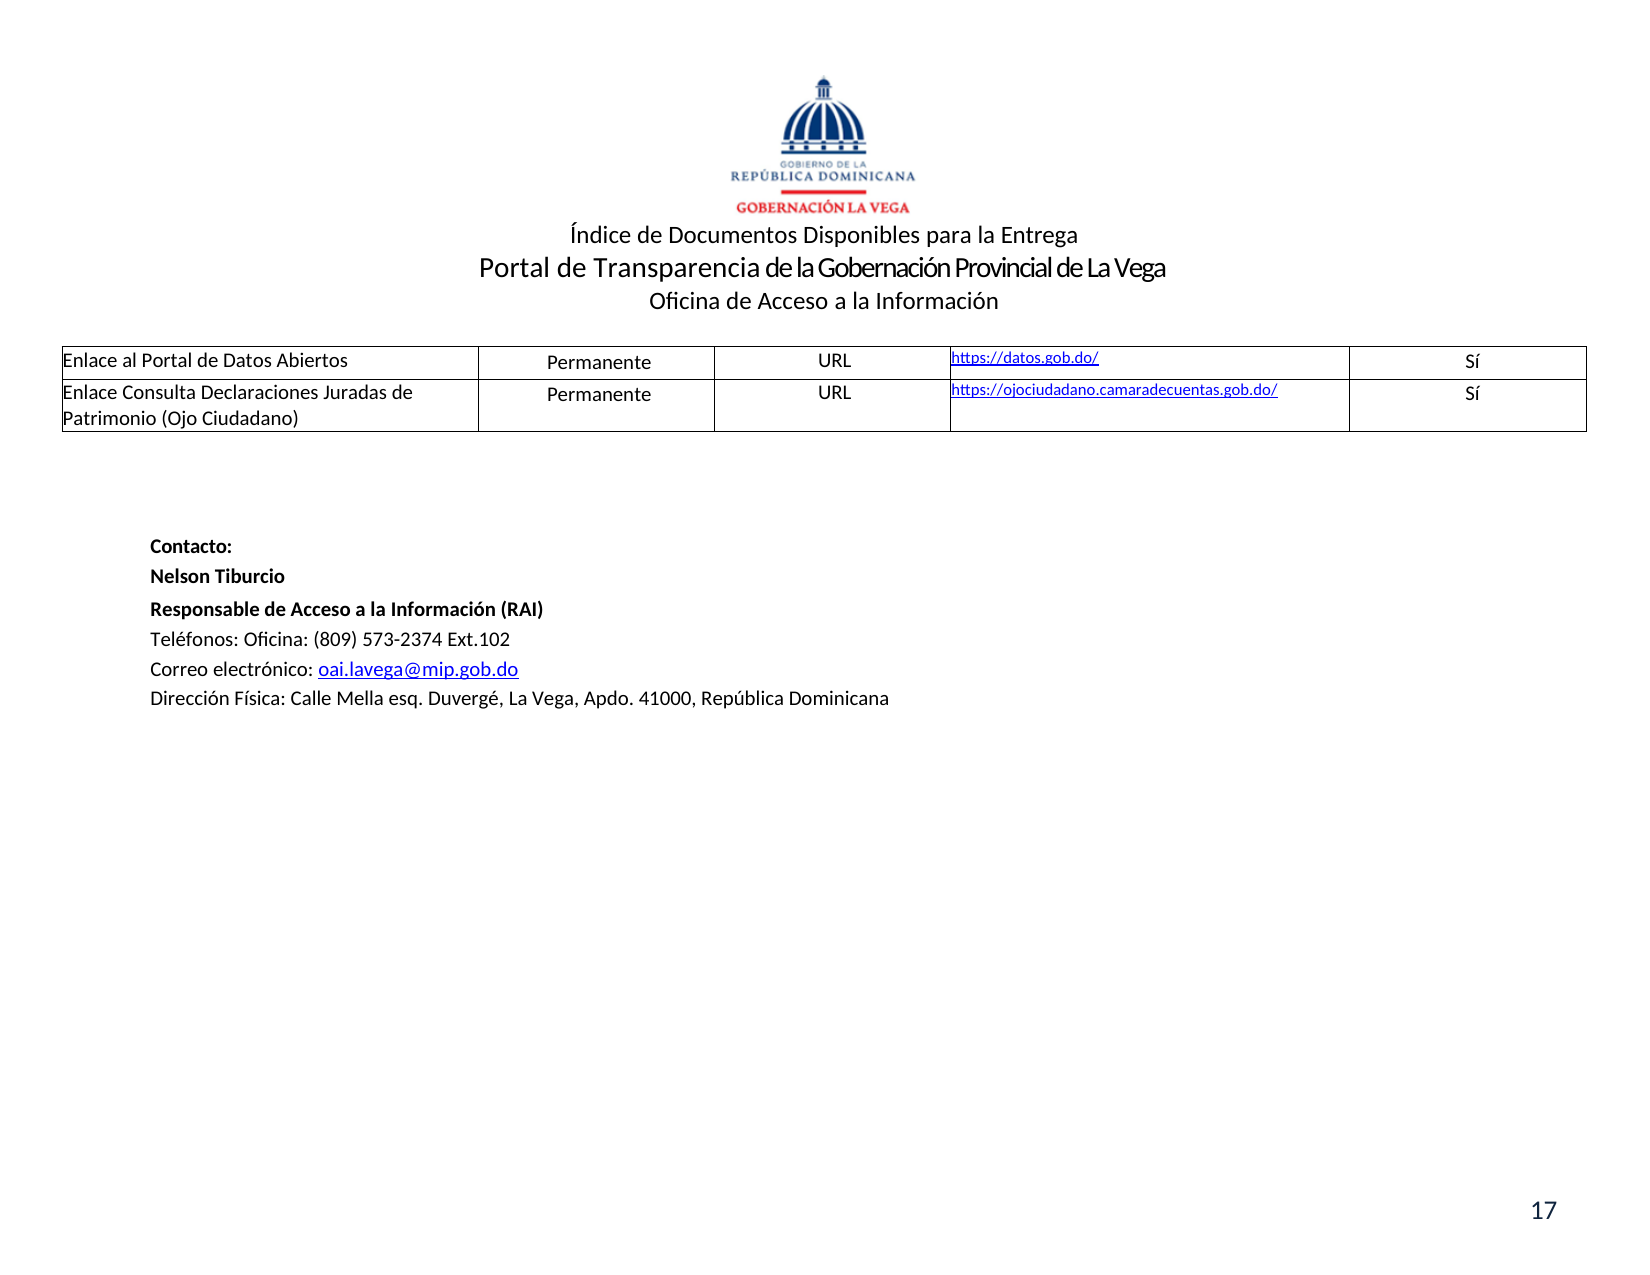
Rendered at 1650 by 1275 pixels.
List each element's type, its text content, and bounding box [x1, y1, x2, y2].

text Dirección Física: Calle Mella esq. Duvergé, La Vega, Apdo. 41000, República Dominicana [150, 685, 1570, 711]
table_cell https://datos.gob.do/ [951, 347, 1349, 379]
table_cell Sí [1350, 347, 1586, 379]
table_cell Permanente [479, 347, 714, 379]
picture [726, 75, 922, 219]
table_cell https://ojociudadano.camaradecuentas.gob.do/ [951, 380, 1349, 431]
table_cell URL [715, 347, 950, 379]
table_cell Permanente [479, 380, 714, 431]
table_cell Enlace al Portal de Datos Abiertos [63, 347, 478, 379]
table_cell Enlace Consulta Declaraciones Juradas de Patrimonio (Ojo Ciudadano) [63, 380, 478, 431]
text Contacto: [150, 533, 1598, 559]
text Teléfonos: Oficina: (809) 573-2374 Ext.102 [150, 626, 815, 652]
text Correo electrónico: oai.lavega@mip.gob.do [150, 656, 815, 681]
table_cell URL [715, 380, 950, 431]
text Responsable de Acceso a la Información (RAI) [150, 597, 751, 622]
table_cell Sí [1350, 380, 1586, 431]
text Nelson Tiburcio [150, 563, 751, 589]
